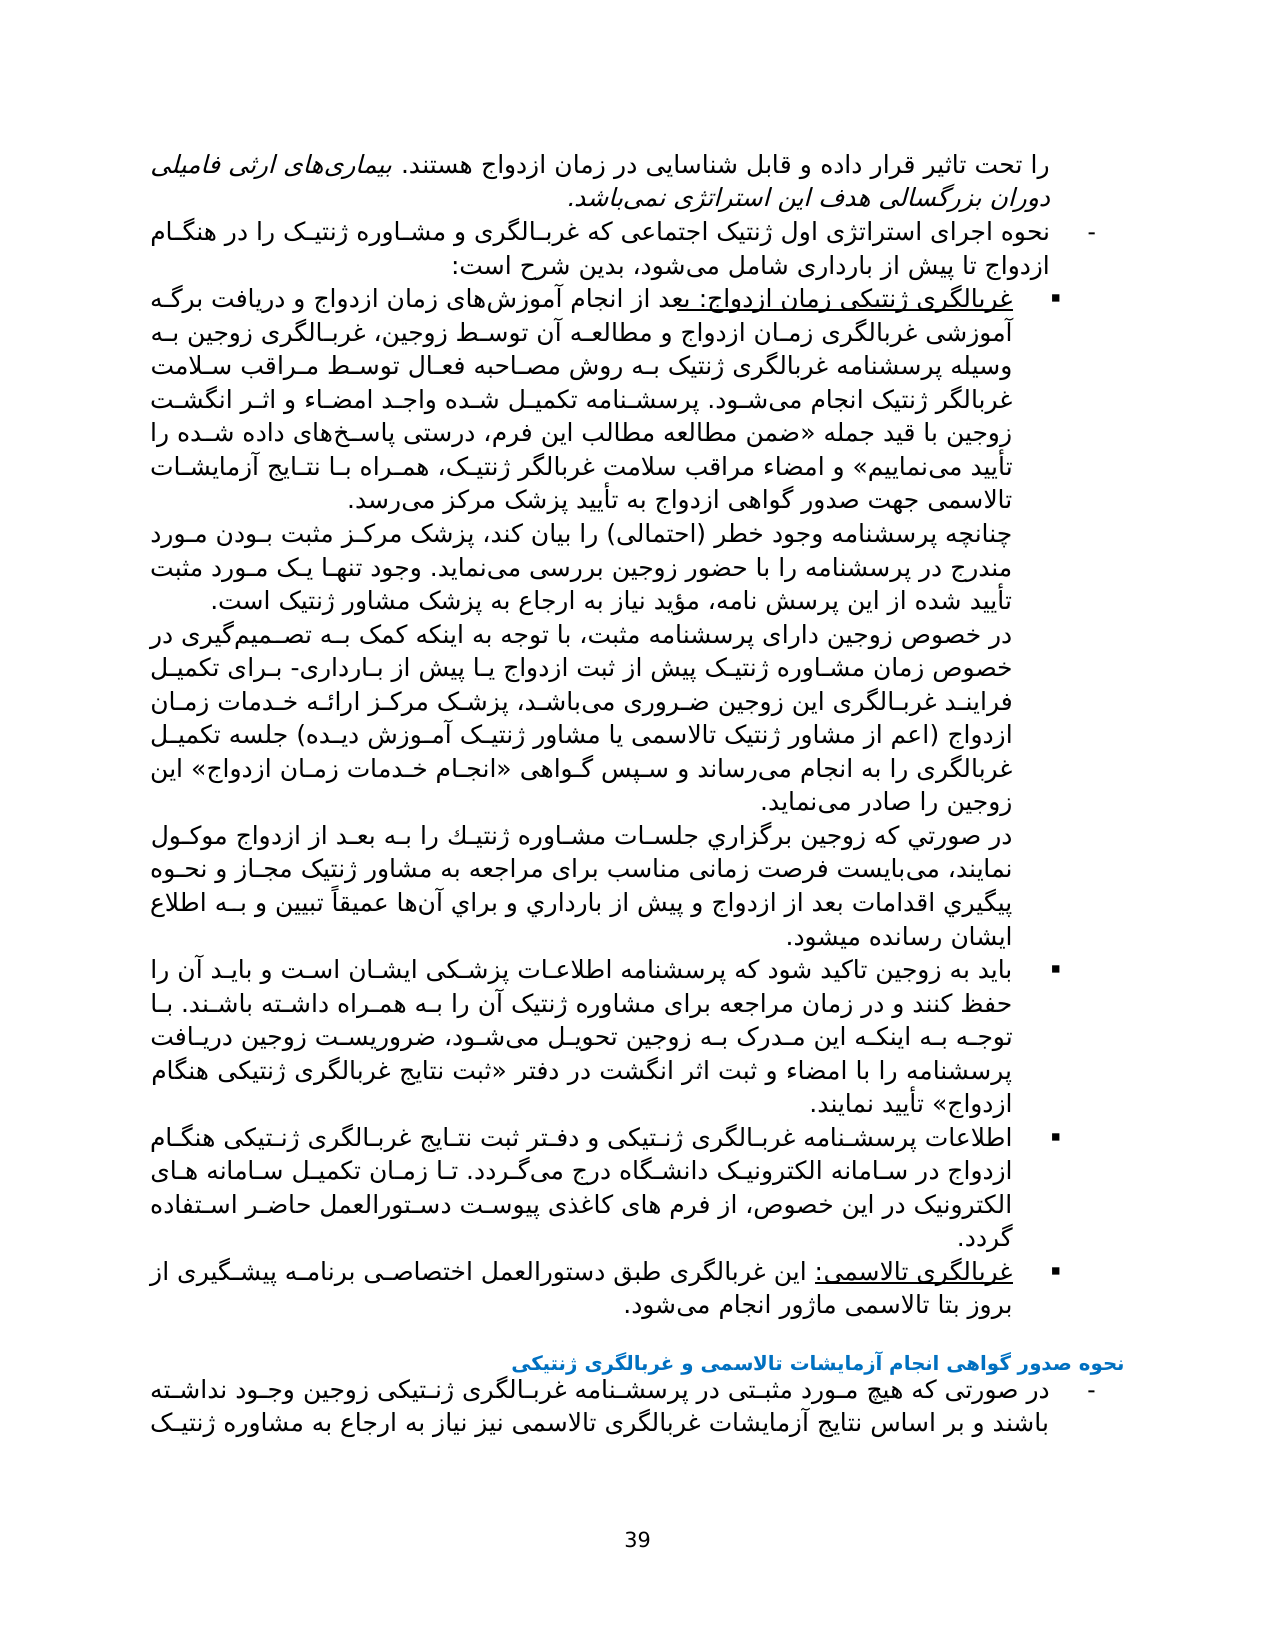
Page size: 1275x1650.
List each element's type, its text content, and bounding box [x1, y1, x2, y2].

list غربالگری تالاسمی: این غربالگری طبق دستورالعمل اختصاصی برنامه پیشگیری از بروز بتا تالاسمی ماژور انجام می‌شود. [150, 1257, 1050, 1320]
list باید به زوجین تاکید شود که پرسشنامه اطلاعات پزشکی ایشان است و باید آن را حفظ کنند و در زمان مراجعه برای مشاوره ژنتیک آن را به همراه داشته باشند. با توجه به اینکه این مدرک به زوجین تحویل می‌شود، ضروریست زوجین دریافت پرسشنامه را با امضاء و ثبت اثر انگشت در دفتر «ثبت نتایج غربالگری ژنتیکی هنگام ازدواج» تأیید نمایند. [150, 955, 1050, 1118]
list چنانچه پرسشنامه وجود خطر (احتمالی) را بیان کند، پزشک مرکز مثبت بودن مورد مندرج در پرسشنامه را با حضور زوجین بررسی می‌نماید. وجود تنها یک مورد مثبت تأیید شده از این پرسش نامه، مؤید نیاز به ارجاع به پزشک مشاور ژنتیک است. [150, 519, 1012, 615]
list در خصوص زوجین دارای پرسشنامه مثبت، با توجه به اینکه کمک به تصمیم‌گیری در خصوص زمان مشاوره ژنتیک پیش از ثبت ازدواج یا پیش از بارداری- برای تکمیل فرایند غربالگری این زوجین ضروری می‌باشد، پزشک مرکز ارائه خدمات زمان ازدواج (اعم از مشاور ژنتیک تالاسمی یا مشاور ژنتیک آموزش دیده) جلسه تکمیل غربالگری را به انجام می‌رساند و سپس گواهی «انجام خدمات زمان ازدواج» این زوجین را صادر می‌نماید. [150, 620, 1012, 817]
list اطلاعات پرسشنامه غربالگری ژنتیکی و دفتر ثبت نتایج غربالگری ژنتیکی هنگام ازدواج در سامانه الکترونیک دانشگاه درج می‌گردد. تا زمان تکمیل سامانه های الکترونیک در این خصوص، از فرم های کاغذی پیوست دستورالعمل حاضر استفاده گردد. [150, 1123, 1050, 1253]
list نحوه اجرای استراتژی اول ژنتیک اجتماعی که غربالگری و مشاوره ژنتیک را در هنگام ازدواج تا پیش از بارداری شامل می‌شود، بدین شرح است: [150, 217, 1087, 280]
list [150, 150, 1087, 213]
list غربالگری ژنتیکی زمان ازدواج: بعد از انجام آموزش‌های زمان ازدواج و دریافت برگه آموزشی غربالگری زمان ازدواج و مطالعه آن توسط زوجین، غربالگری زوجین به وسیله پرسشنامه غربالگری ژنتیک به روش مصاحبه فعال توسط مراقب سلامت غربالگر ژنتیک انجام می‌شود. پرسشنامه تکمیل شده واجد امضاء و اثر انگشت زوجین با قید جمله «ضمن مطالعه مطالب این فرم، درستی پاسخ‌های داده شده را تأیید می‌نماییم» و امضاء مراقب سلامت غربالگر ژنتیک، همراه با نتایج آزمایشات تالاسمی جهت صدور گواهی ازدواج به تأیید پزشک مرکز می‌رسد. [150, 284, 1050, 515]
list در صورتي كه زوجين برگزاري جلسات مشاوره ژنتيك را به بعد از ازدواج موكول نمايند، می‌بایست فرصت زمانی مناسب برای مراجعه به مشاور ژنتیک مجاز و نحوه پيگيري اقدامات بعد از ازدواج و پيش از بارداري و براي آن‌ها عمیقاً تبیین و به اطلاع ايشان رسانده ميشود. [150, 821, 1012, 951]
subtitle نحوه صدور گواهی انجام آزمایشات تالاسمی و غربالگری ژنتیکی [150, 1352, 1125, 1375]
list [150, 1375, 1087, 1438]
